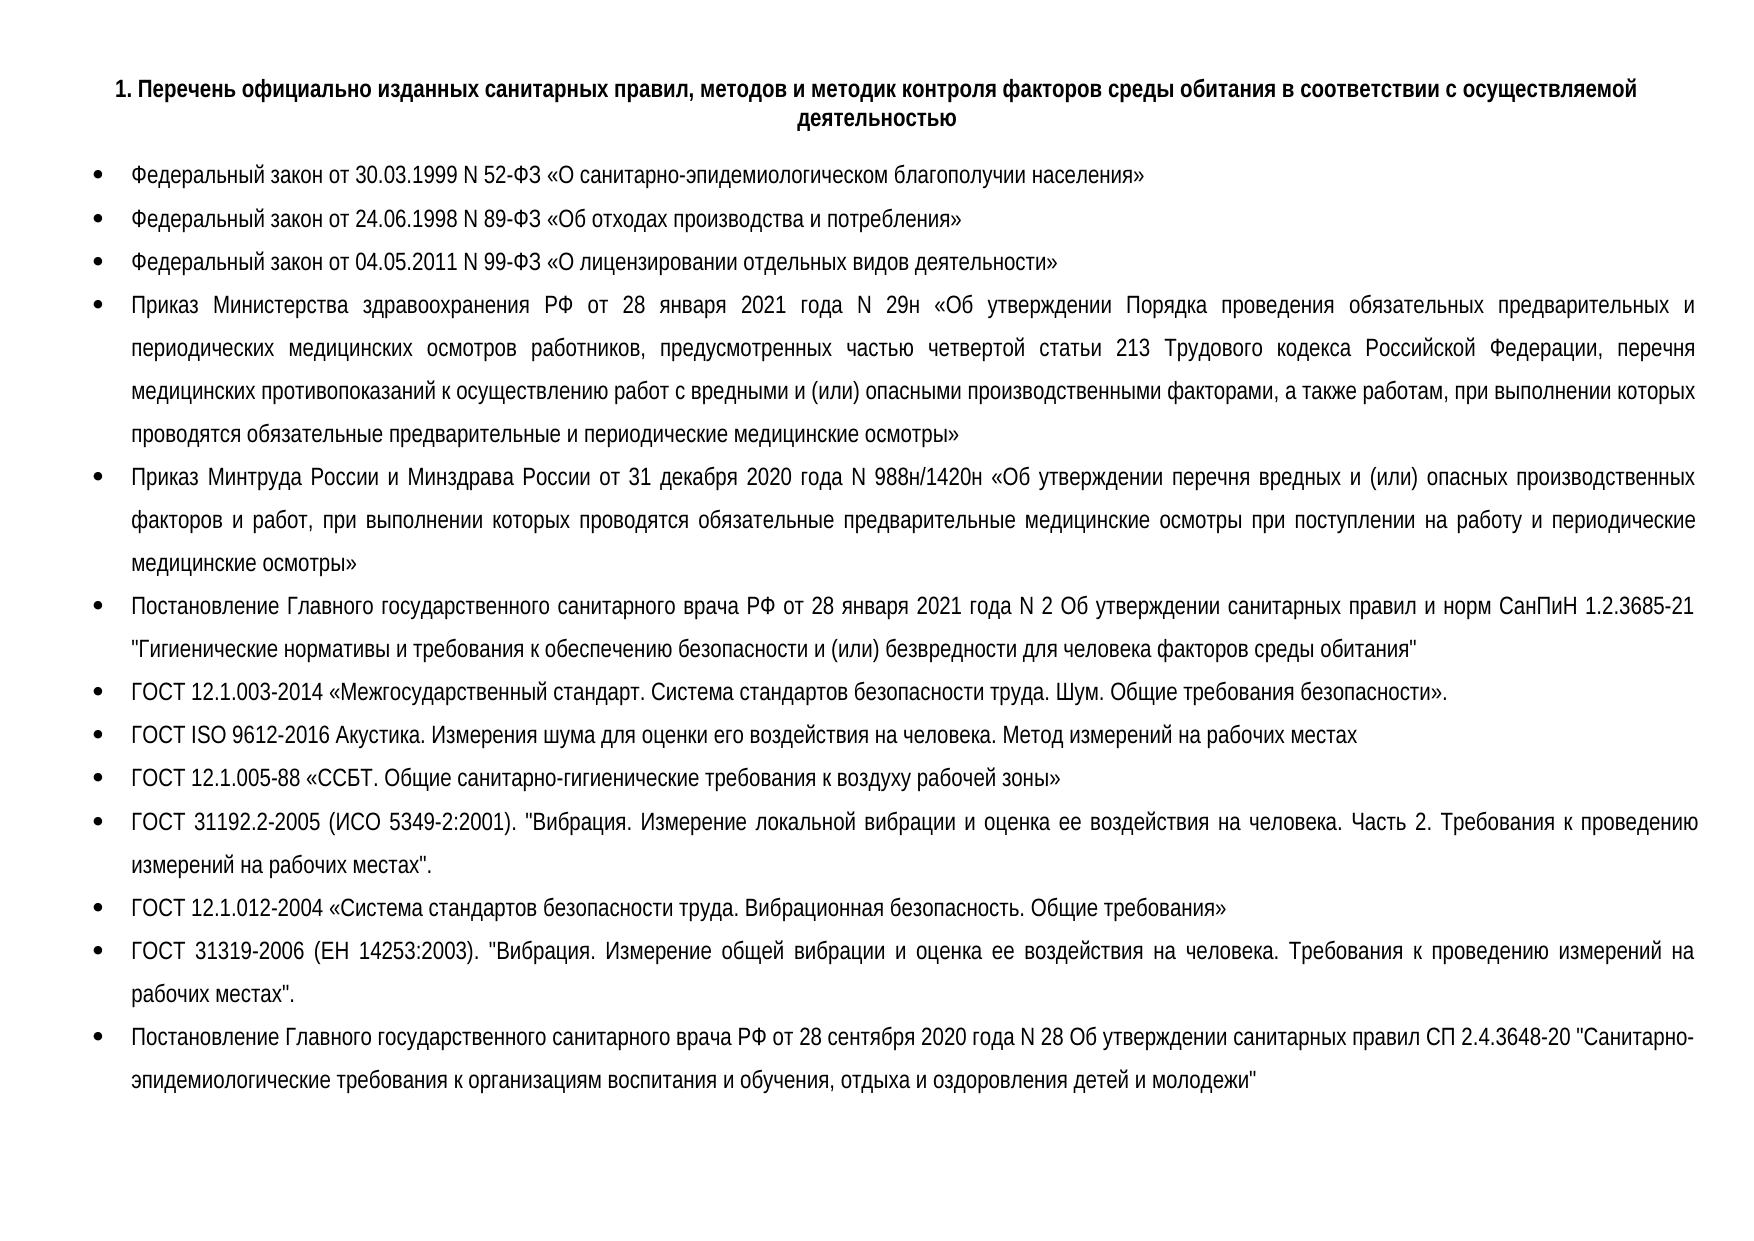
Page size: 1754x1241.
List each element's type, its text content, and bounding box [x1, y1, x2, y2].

list Приказ Минтруда России и Минздрава России от 31 декабря 2020 года N 988н/1420н «Об утверждении перечня вредных и (или) опасных производственных факторов и работ, при выполнении которых проводятся обязательные предварительные медицинские осмотры при поступлении на работу и периодические медицинские осмотры» [94, 462, 1698, 577]
list ГОСТ 12.1.012-2004 «Система стандартов безопасности труда. Вибрационная безопасность. Общие требования» [94, 893, 1698, 921]
list Постановление Главного государственного санитарного врача РФ от 28 сентября 2020 года N 28 Об утверждении санитарных правил СП 2.4.3648-20 "Санитарно-эпидемиологические требования к организациям воспитания и обучения, отдыха и оздоровления детей и молодежи" [94, 1022, 1698, 1094]
list ГОСТ ISO 9612-2016 Акустика. Измерения шума для оценки его воздействия на человека. Метод измерений на рабочих местах [94, 720, 1698, 749]
list Федеральный закон от 04.05.2011 N 99-ФЗ «О лицензировании отдельных видов деятельности» [94, 247, 1698, 276]
text 1. Перечень официально изданных санитарных правил, методов и методик контроля факторов среды обитания в соответствии с осуществляемой деятельностью [56, 74, 1698, 131]
list Приказ Министерства здравоохранения РФ от 28 января 2021 года N 29н «Об утверждении Порядка проведения обязательных предварительных и периодических медицинских осмотров работников, предусмотренных частью четвертой статьи 213 Трудового кодекса Российской Федерации, перечня медицинских противопоказаний к осуществлению работ с вредными и (или) опасными производственными факторами, а также работам, при выполнении которых проводятся обязательные предварительные и периодические медицинские осмотры» [94, 290, 1698, 448]
list Постановление Главного государственного санитарного врача РФ от 28 января 2021 года N 2 Об утверждении санитарных правил и норм СанПиН 1.2.3685-21 "Гигиенические нормативы и требования к обеспечению безопасности и (или) безвредности для человека факторов среды обитания" [94, 591, 1698, 663]
list ГОСТ 31192.2-2005 (ИСО 5349-2:2001). "Вибрация. Измерение локальной вибрации и оценка ее воздействия на человека. Часть 2. Требования к проведению измерений на рабочих местах". [94, 807, 1701, 878]
list ГОСТ 12.1.005-88 «ССБТ. Общие санитарно-гигиенические требования к воздуху рабочей зоны» [94, 763, 1698, 792]
list ГОСТ 12.1.003-2014 «Межгосударственный стандарт. Система стандартов безопасности труда. Шум. Общие требования безопасности». [94, 677, 1698, 706]
list Федеральный закон от 24.06.1998 N 89-ФЗ «Об отходах производства и потребления» [94, 203, 1698, 232]
list ГОСТ 31319-2006 (ЕН 14253:2003). "Вибрация. Измерение общей вибрации и оценка ее воздействия на человека. Требования к проведению измерений на рабочих местах". [94, 936, 1698, 1008]
list Федеральный закон от 30.03.1999 N 52-ФЗ «О санитарно-эпидемиологическом благополучии населения» [94, 160, 1698, 189]
